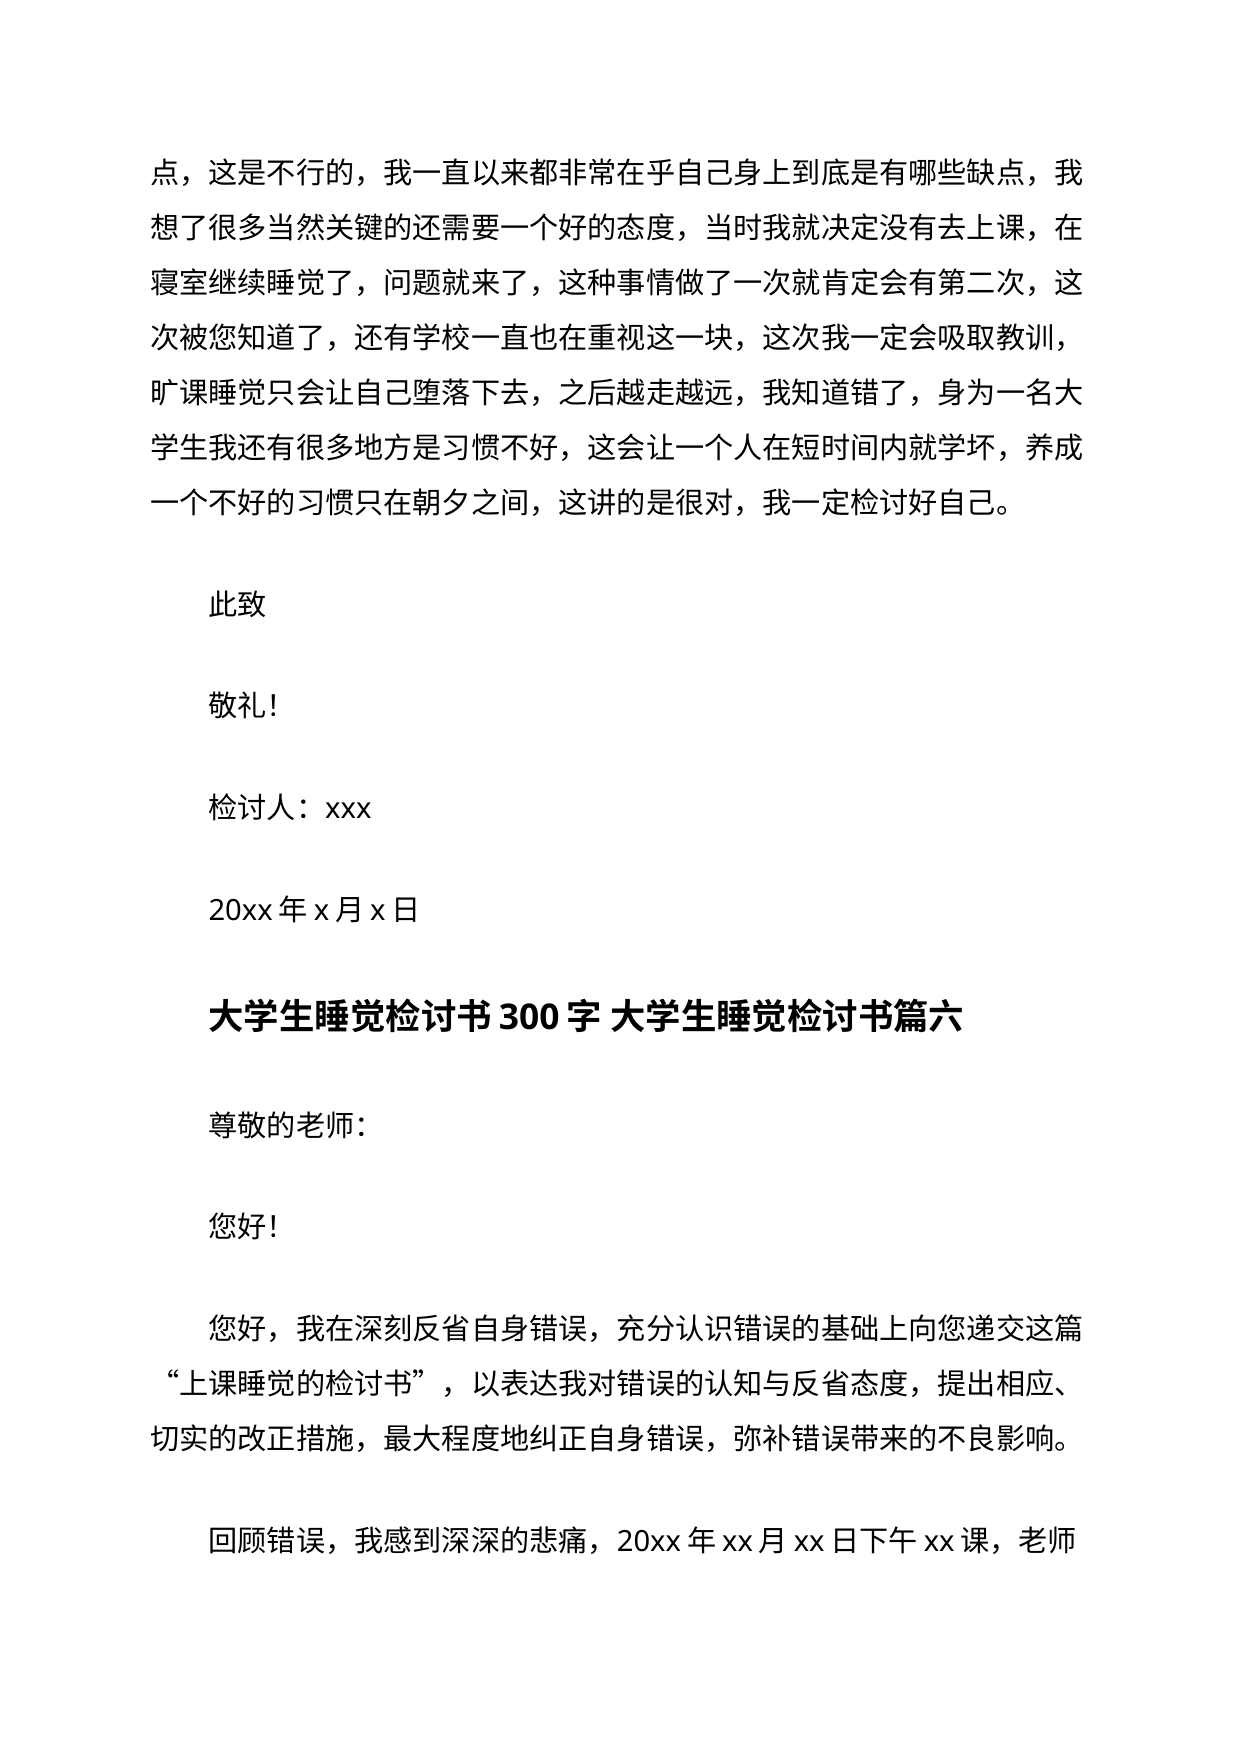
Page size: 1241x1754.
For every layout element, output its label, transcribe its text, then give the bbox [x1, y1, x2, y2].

text 敬礼！ [150, 683, 1090, 725]
text 您好！ [150, 1204, 1090, 1246]
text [150, 1517, 1090, 1560]
text 您好，我在深刻反省自身错误，充分认识错误的基础上向您递交这篇“上课睡觉的检讨书”，以表达我对错误的认知与反省态度，提出相应、切实的改正措施，最大程度地纠正自身错误，弥补错误带来的不良影响。 [150, 1306, 1090, 1458]
text 此致 [150, 581, 1090, 623]
text 尊敬的老师： [150, 1102, 1090, 1144]
text 20xx年x月x日 [150, 887, 1090, 929]
text 检讨人：xxx [150, 785, 1090, 827]
text 大学生睡觉检讨书300字 大学生睡觉检讨书篇六 [150, 989, 1090, 1040]
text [150, 150, 1090, 522]
